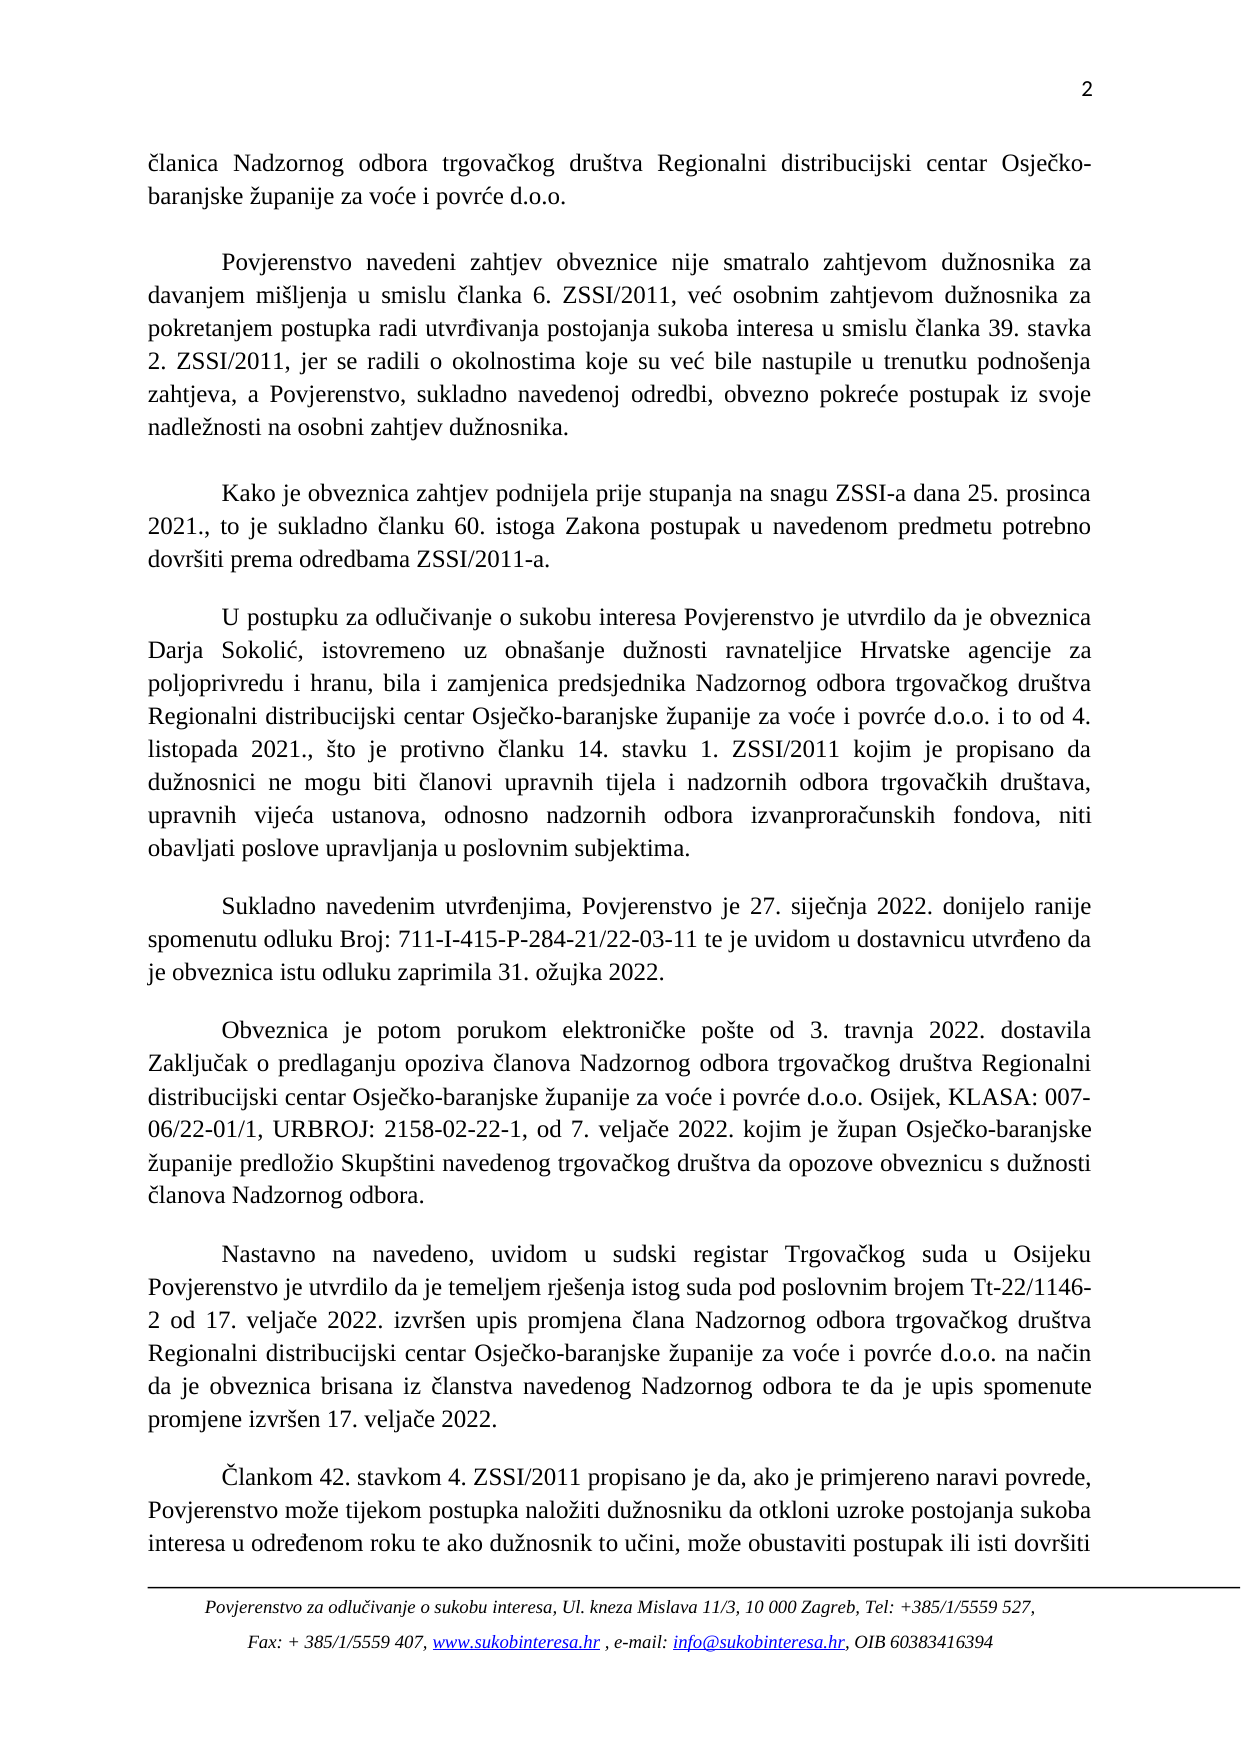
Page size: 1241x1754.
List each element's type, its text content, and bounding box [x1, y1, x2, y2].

text Nastavno na navedeno, uvidom u sudski registar Trgovačkog suda u Osijeku Povjerenstvo je utvrdilo da je temeljem rješenja istog suda pod poslovnim brojem Tt-22/1146-2 od 17. veljače 2022. izvršen upis promjena člana Nadzornog odbora trgovačkog društva Regionalni distribucijski centar Osječko-baranjske županije za voće i povrće d.o.o. na način da je obveznica brisana iz članstva navedenog Nadzornog odbora te da je upis spomenute promjene izvršen 17. veljače 2022. [148, 1239, 1092, 1432]
text Sukladno navedenim utvrđenjima, Povjerenstvo je 27. siječnja 2022. donijelo ranije spomenutu odluku Broj: 711-I-415-P-284-21/22-03-11 te je uvidom u dostavnicu utvrđeno da je obveznica istu odluku zaprimila 31. ožujka 2022. [148, 891, 1092, 986]
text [148, 148, 1092, 209]
text Kako je obveznica zahtjev podnijela prije stupanja na snagu ZSSI-a dana 25. prosinca 2021., to je sukladno članku 60. istoga Zakona postupak u navedenom predmetu potrebno dovršiti prema odredbama ZSSI/2011-a. [148, 478, 1092, 573]
text U postupku za odlučivanje o sukobu interesa Povjerenstvo je utvrdilo da je obveznica Darja Sokolić, istovremeno uz obnašanje dužnosti ravnateljice Hrvatske agencije za poljoprivredu i hranu, bila i zamjenica predsjednika Nadzornog odbora trgovačkog društva Regionalni distribucijski centar Osječko-baranjske županije za voće i povrće d.o.o. i to od 4. listopada 2021., što je protivno članku 14. stavku 1. ZSSI/2011 kojim je propisano da dužnosnici ne mogu biti članovi upravnih tijela i nadzornih odbora trgovačkih društava, upravnih vijeća ustanova, odnosno nadzornih odbora izvanproračunskih fondova, niti obavljati poslove upravljanja u poslovnim subjektima. [148, 602, 1092, 862]
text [148, 1462, 1092, 1557]
text Obveznica je potom porukom elektroničke pošte od 3. travnja 2022. dostavila Zaključak o predlaganju opoziva članova Nadzornog odbora trgovačkog društva Regionalni distribucijski centar Osječko-baranjske županije za voće i povrće d.o.o. Osijek, KLASA: 007-06/22-01/1, URBROJ: 2158-02-22-1, od 7. veljače 2022. kojim je župan Osječko-baranjske županije predložio Skupštini navedenog trgovačkog društva da opozove obveznicu s dužnosti članova Nadzornog odbora. [148, 1016, 1092, 1209]
text Povjerenstvo navedeni zahtjev obveznice nije smatralo zahtjevom dužnosnika za davanjem mišljenja u smislu članka 6. ZSSI/2011, već osobnim zahtjevom dužnosnika za pokretanjem postupka radi utvrđivanja postojanja sukoba interesa u smislu članka 39. stavka 2. ZSSI/2011, jer se radili o okolnostima koje su već bile nastupile u trenutku podnošenja zahtjeva, a Povjerenstvo, sukladno navedenoj odredbi, obvezno pokreće postupak iz svoje nadležnosti na osobni zahtjev dužnosnika. [148, 247, 1092, 441]
